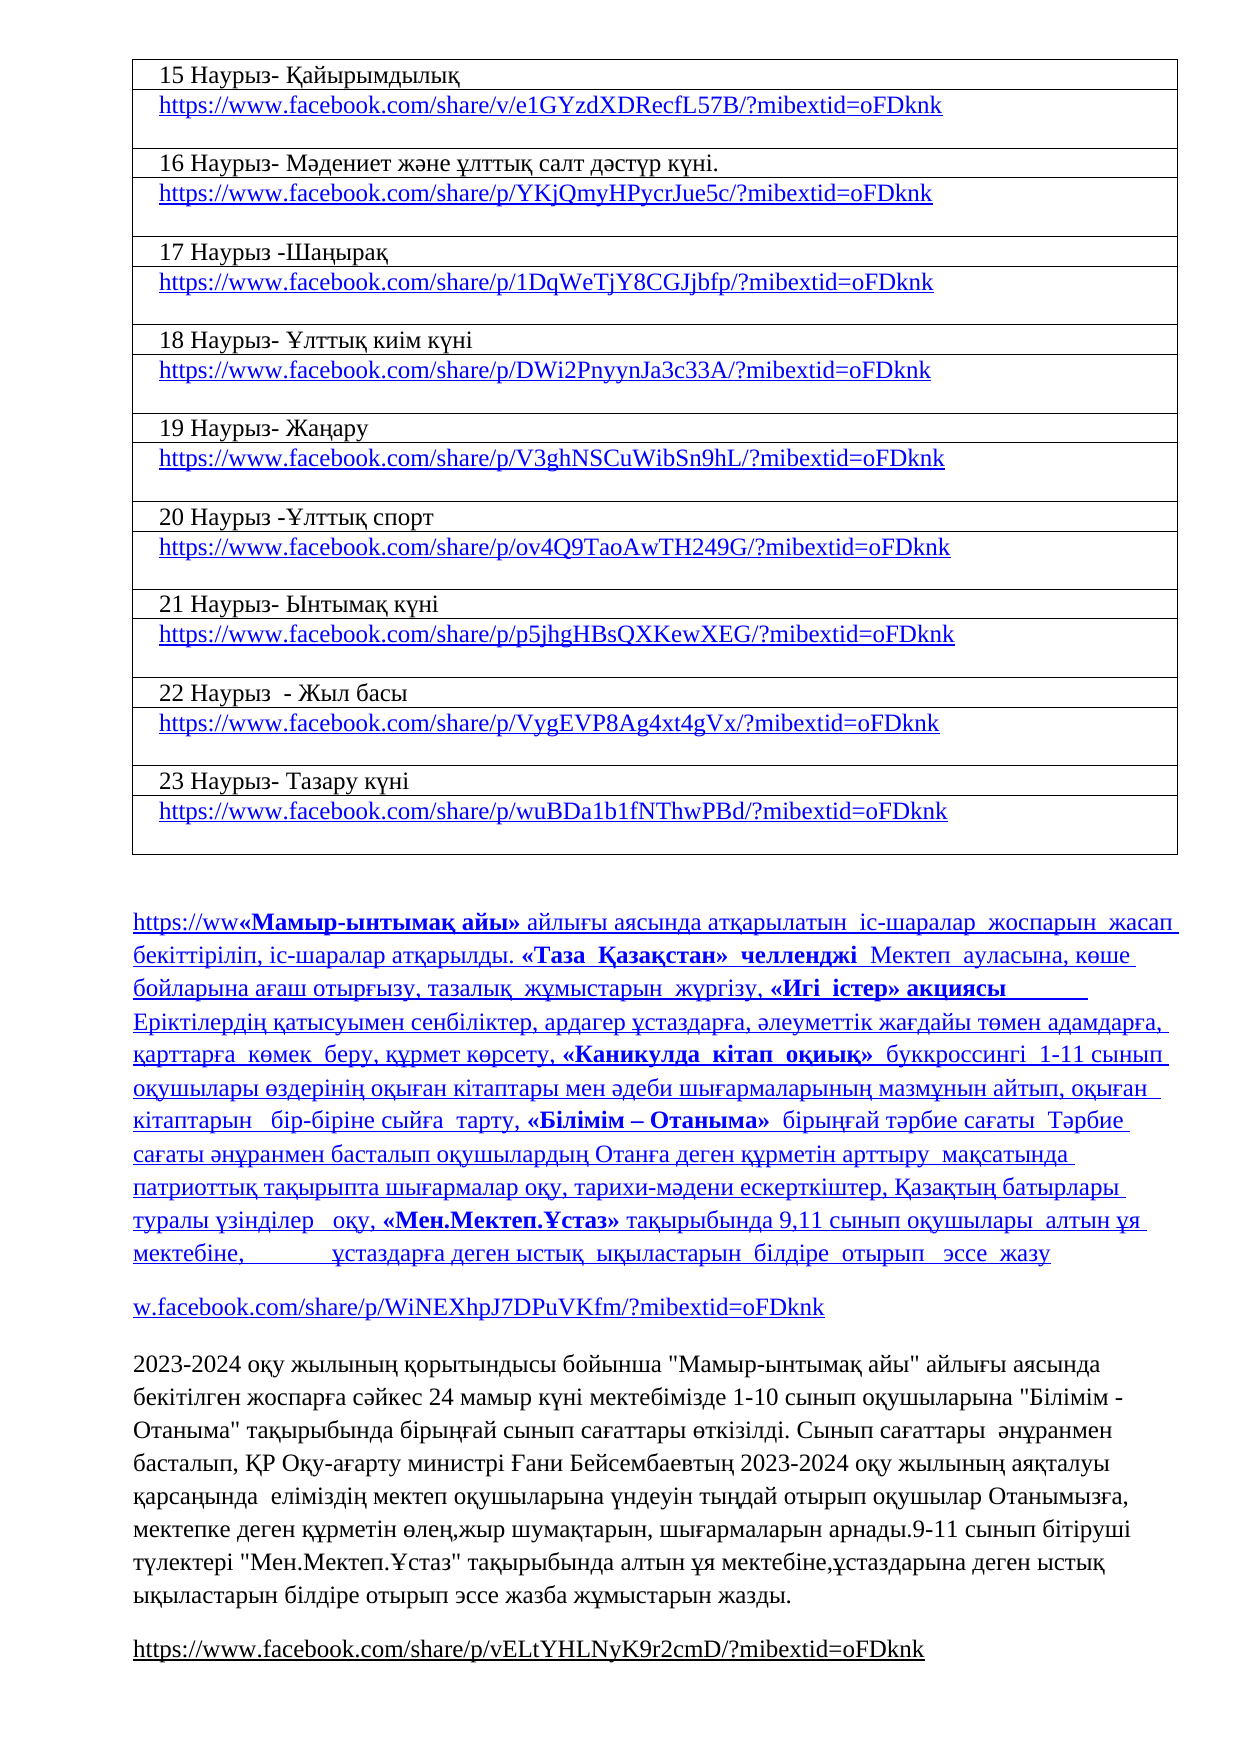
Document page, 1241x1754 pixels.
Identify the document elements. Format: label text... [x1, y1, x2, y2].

table_cell https://www.facebook.com/share/p/DWi2PnyynJa3c33A/?mibextid=oFDknk [133, 355, 1177, 412]
table_cell https://www.facebook.com/share/p/V3ghNSCuWibSn9hL/?mibextid=oFDknk [133, 443, 1177, 501]
table_cell 21 Наурыз- Ынтымақ күні [133, 590, 1177, 618]
table_cell 16 Наурыз- Мәдениет және ұлттық салт дәстүр күні. [133, 149, 1177, 177]
table_cell https://www.facebook.com/share/p/VygEVP8Ag4xt4gVx/?mibextid=oFDknk [133, 708, 1177, 765]
table_cell https://www.facebook.com/share/v/e1GYzdXDRecfL57B/?mibextid=oFDknk [133, 90, 1177, 147]
text https://ww«Мамыр-ынтымақ айы» айлығы аясында атқарылатын іс-шаралар жоспарын жасап бекіттіріліп, іс-шаралар атқарылды. «Таза Қазақстан» челленджі Мектеп ауласына, көше бойларына ағаш отырғызу, тазалық жұмыстарын жүргізу, «Игі істер» акциясы Еріктілердің қатысуымен сенбіліктер, ардагер ұстаздарға, әлеуметтік жағдайы төмен адамдарға, қарттарға көмек беру, құрмет көрсету, «Каникулда кітап оқиық» буккроссингі 1-11 сынып оқушылары өздерінің оқыған кітаптары мен әдеби шығармаларының мазмұнын айтып, оқыған кітаптарын бір-біріне сыйға тарту, «Білімім – Отаныма» бірыңғай тәрбие сағаты Тәрбие сағаты әнұранмен басталып оқушылардың Отанға деген құрметін арттыру мақсатында патриоттық тақырыпта шығармалар оқу, тарихи-мәдени ескерткіштер, Қазақтың батырлары туралы үзінділер оқу, «Мен.Мектеп.Ұстаз» тақырыбында 9,11 сынып оқушылары алтын ұя мектебіне, ұстаздарға деген ыстық ықыластарын білдіре отырып эссе жазу [133, 907, 1181, 1266]
table_cell 23 Наурыз- Тазару күні [133, 766, 1177, 795]
text https://www.facebook.com/share/p/vELtYHLNyK9r2cmD/?mibextid=oFDknk [133, 1634, 1181, 1663]
table_cell https://www.facebook.com/share/p/1DqWeTjY8CGJjbfp/?mibextid=oFDknk [133, 267, 1177, 324]
table_cell 19 Наурыз- Жаңару [133, 414, 1177, 442]
table_cell https://www.facebook.com/share/p/YKjQmyHPycrJue5c/?mibextid=oFDknk [133, 178, 1177, 236]
text 2023-2024 оқу жылының қорытындысы бойынша "Мамыр-ынтымақ айы" айлығы аясында бекітілген жоспарға сәйкес 24 мамыр күні мектебімізде 1-10 сынып оқушыларына "Білімім - Отаныма" тақырыбында бірыңғай сынып сағаттары өткізілді. Сынып сағаттары әнұранмен басталып, ҚР Оқу-ағарту министрі Ғани Бейсембаевтың 2023-2024 оқу жылының аяқталуы қарсаңында еліміздің мектеп оқушыларына үндеуін тыңдай отырып оқушылар Отанымызға, мектепке деген құрметін өлең,жыр шумақтарын, шығармаларын арнады.9-11 сынып бітіруші түлектері "Мен.Мектеп.Ұстаз" тақырыбында алтын ұя мектебіне,ұстаздарына деген ыстық ықыластарын білдіре отырып эссе жазба жұмыстарын жазды. [133, 1349, 1181, 1609]
text w.facebook.com/share/p/WiNEXhpJ7DPuVKfm/?mibextid=oFDknk [133, 1292, 1181, 1320]
table_cell 20 Наурыз -Ұлттық спорт [133, 502, 1177, 531]
table_cell 18 Наурыз- Ұлттық киім күні [133, 325, 1177, 354]
table_cell 17 Наурыз -Шаңырақ [133, 237, 1177, 266]
table_cell https://www.facebook.com/share/p/p5jhgHBsQXKewXEG/?mibextid=oFDknk [133, 619, 1177, 677]
table_cell https://www.facebook.com/share/p/wuBDa1b1fNThwPBd/?mibextid=oFDknk [133, 796, 1177, 853]
table_cell https://www.facebook.com/share/p/ov4Q9TaoAwTH249G/?mibextid=oFDknk [133, 532, 1177, 588]
table_cell 15 Наурыз- Қайырымдылық [133, 60, 1177, 89]
table_cell 22 Наурыз - Жыл басы [133, 678, 1177, 707]
